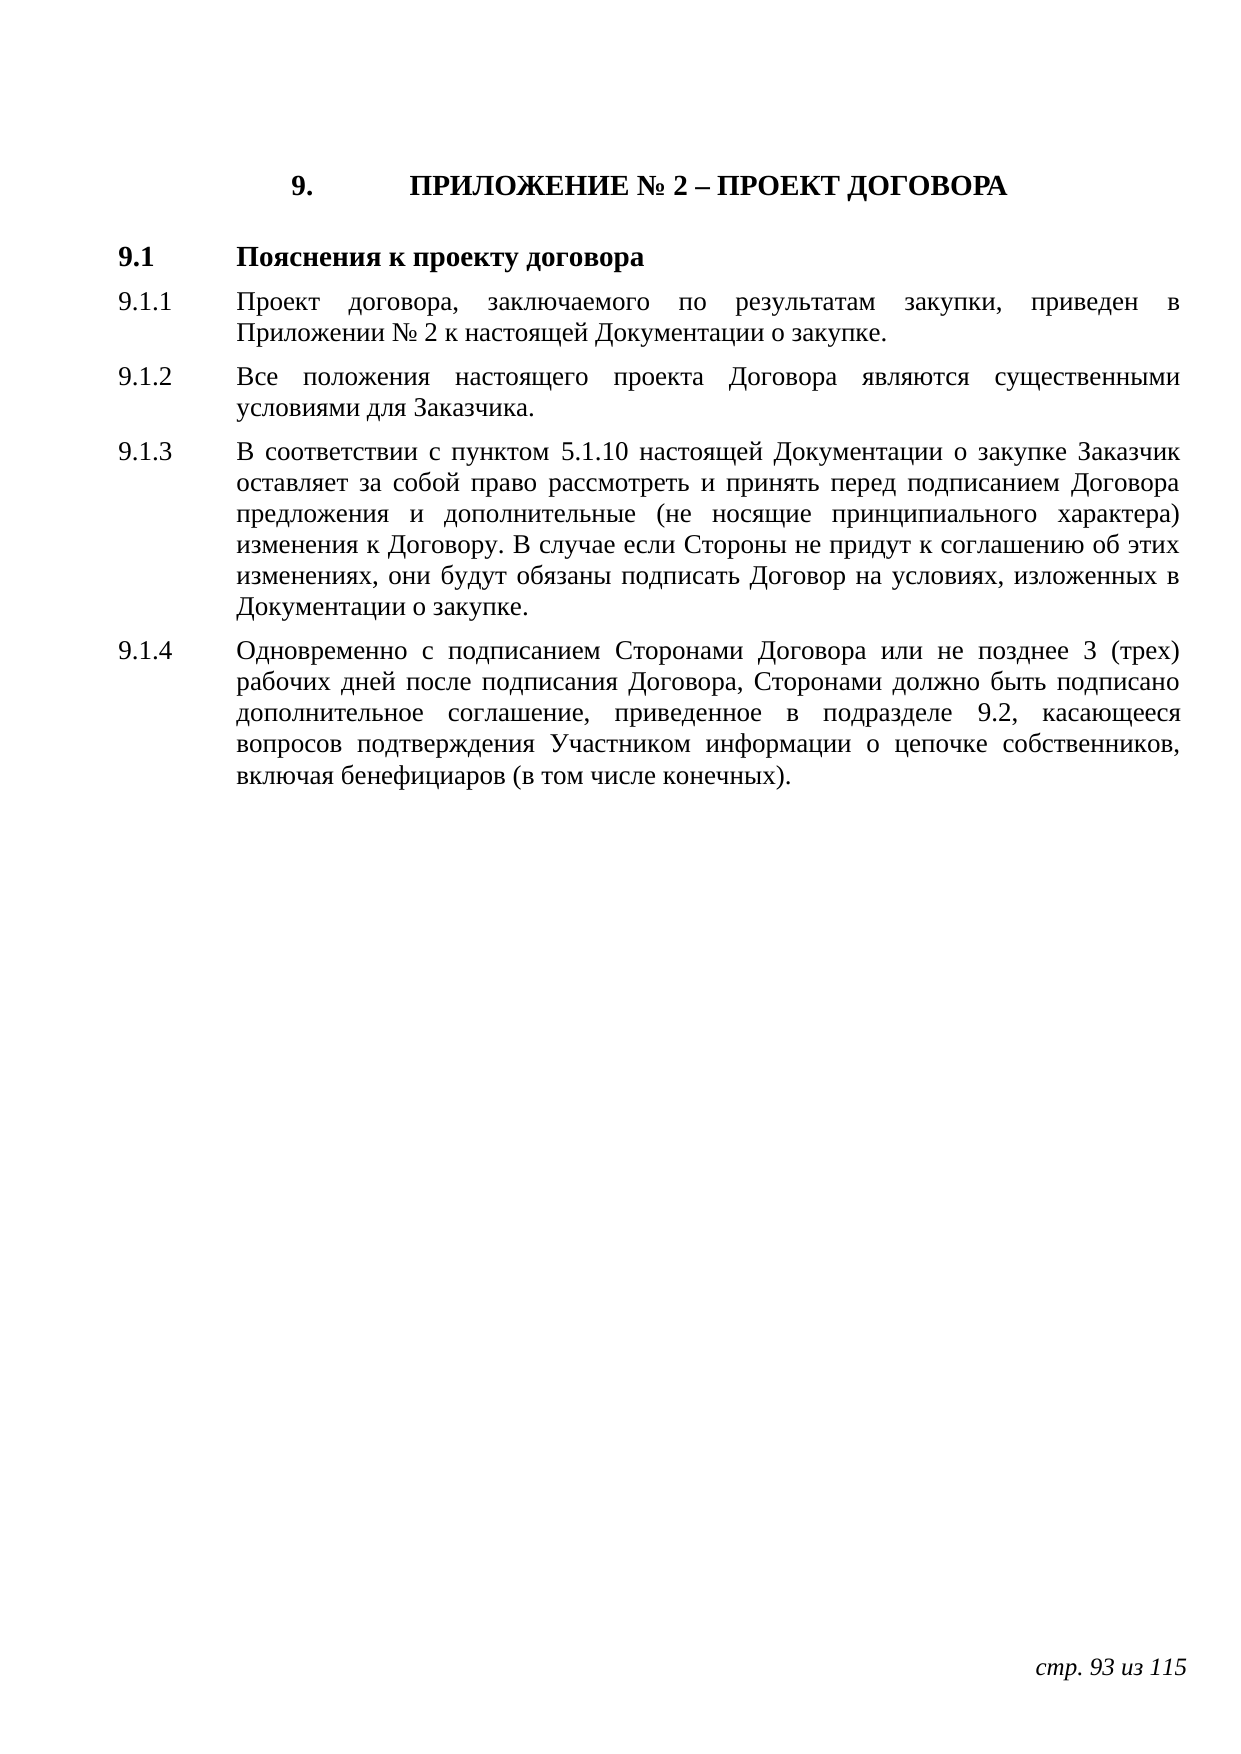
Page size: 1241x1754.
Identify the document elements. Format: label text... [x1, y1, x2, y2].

subtitle ПРИЛОЖЕНИЕ № 2 – ПРОЕКТ ДОГОВОРА [118, 168, 1181, 202]
text Проект договора, заключаемого по результатам закупки, приведен в Приложении № 2 к настоящей Документации о закупке. [118, 285, 1181, 347]
text Все положения настоящего проекта Договора являются существенными условиями для Заказчика. [118, 360, 1181, 422]
subtitle Пояснения к проекту договора [118, 239, 1181, 273]
text Одновременно с подписанием Сторонами Договора или не позднее 3 (трех) рабочих дней после подписания Договора, Сторонами должно быть подписано дополнительное соглашение, приведенное в подразделе 9.2, касающееся вопросов подтверждения Участником информации о цепочке собственников, включая бенефициаров (в том числе конечных). [118, 634, 1181, 790]
text В соответствии с пунктом 5.1.10 настоящей Документации о закупке Заказчик оставляет за собой право рассмотреть и принять перед подписанием Договора предложения и дополнительные (не носящие принципиального характера) изменения к Договору. В случае если Стороны не придут к соглашению об этих изменениях, они будут обязаны подписать Договор на условиях, изложенных в Документации о закупке. [118, 435, 1181, 622]
